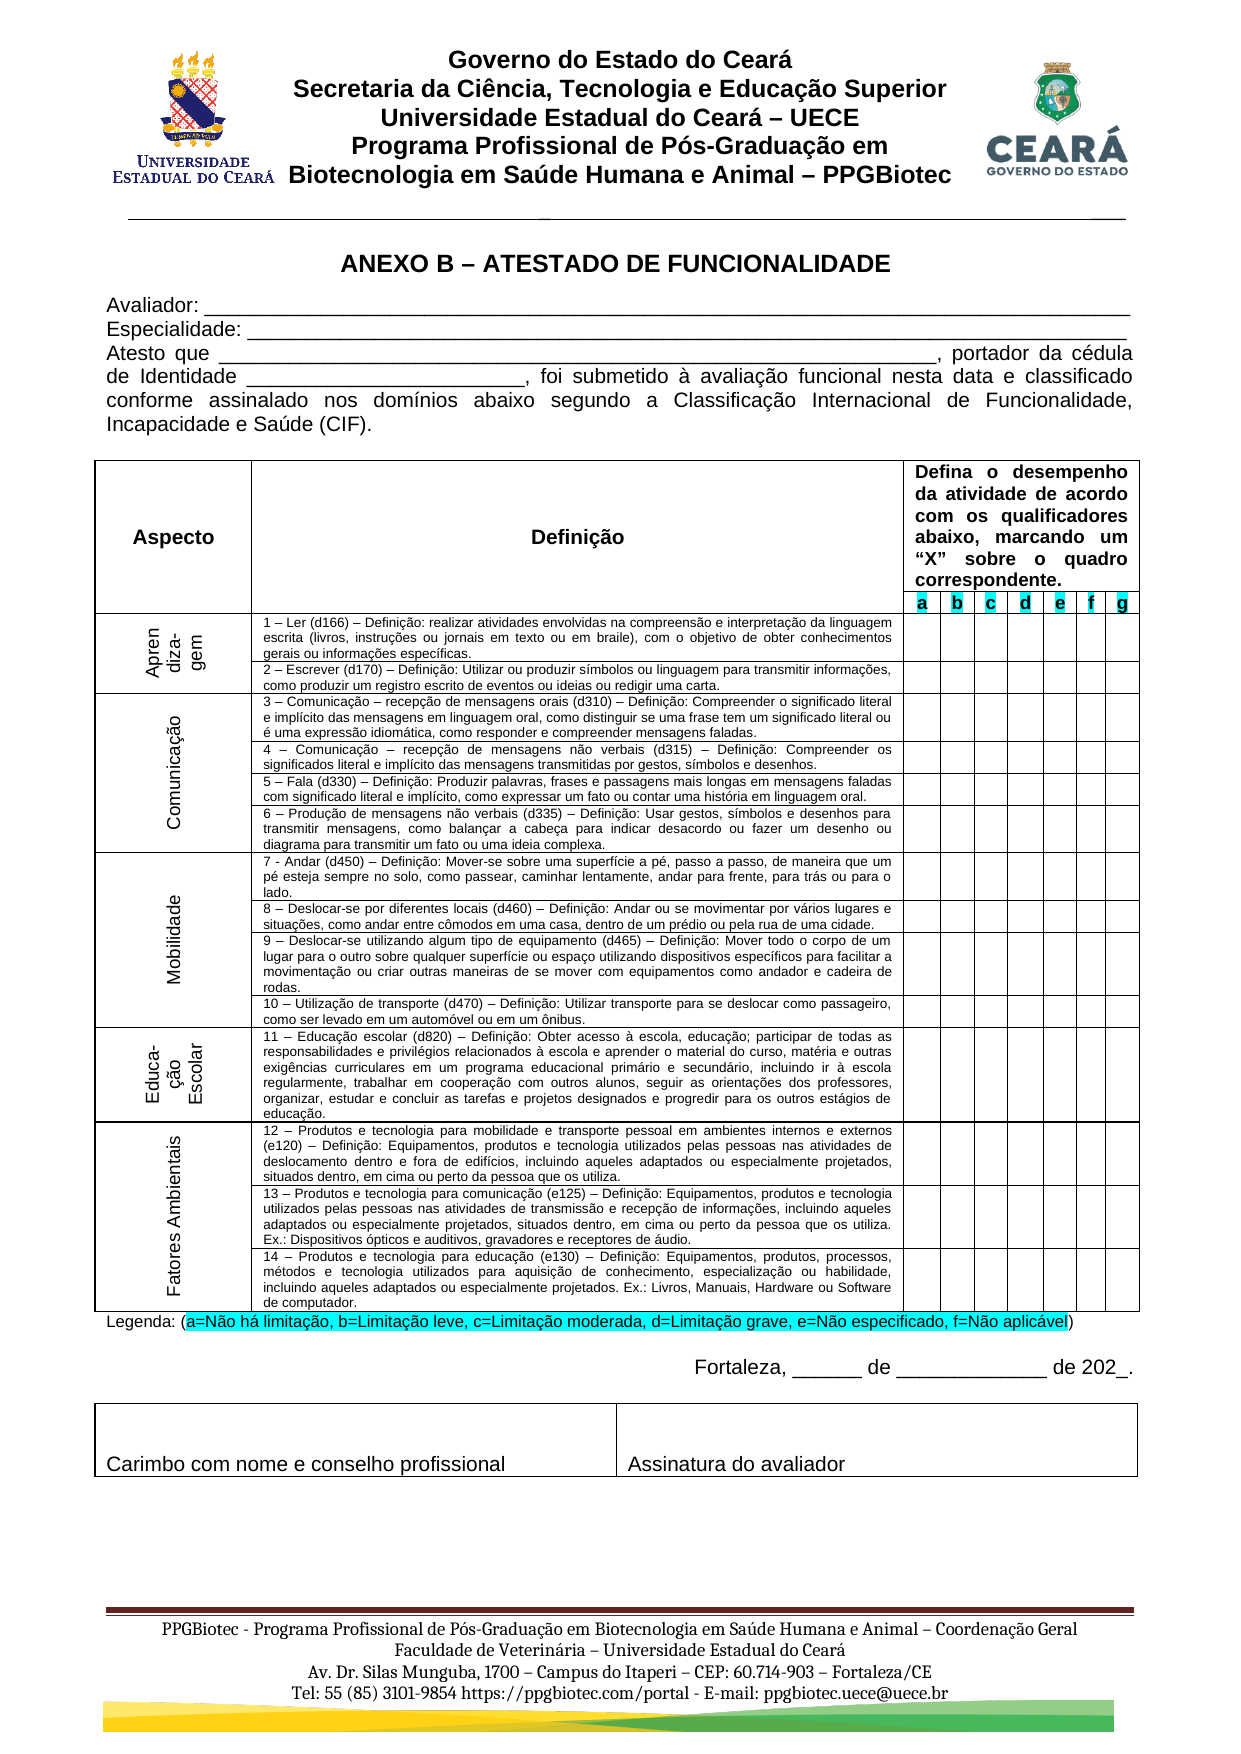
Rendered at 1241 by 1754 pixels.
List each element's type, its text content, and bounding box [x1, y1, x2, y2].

table_cell [1008, 662, 1043, 693]
table_cell [1077, 1249, 1105, 1311]
table_cell [941, 1249, 974, 1311]
table_cell [1106, 1028, 1139, 1121]
table_cell [1077, 933, 1105, 995]
table_cell [1106, 901, 1139, 932]
table_cell [941, 806, 974, 852]
table_cell [1044, 662, 1076, 693]
table_cell [1106, 1123, 1139, 1184]
table_cell [904, 742, 940, 773]
table_cell [904, 614, 940, 661]
title ANEXO B – ATESTADO DE FUNCIONALIDADE [106, 249, 1125, 278]
table_cell [1106, 742, 1139, 773]
table_header Aspecto [96, 461, 251, 613]
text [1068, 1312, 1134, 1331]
table_cell 1 – Ler (d166) – Definição: realizar atividades envolvidas na compreensão e interpretação da linguagem escrita (livros, instruções ou jornais em texto ou em braile), com o objetivo de obter conhecimentos gerais ou informações específicas. [252, 614, 903, 661]
table_cell [904, 901, 940, 932]
table_header Definição [252, 461, 903, 613]
table_cell 12 – Produtos e tecnologia para mobilidade e transporte pessoal em ambientes internos e externos (e120) – Definição: Equipamentos, produtos e tecnologia utilizados pelas pessoas nas atividades de deslocamento dentro e fora de edifícios, incluindo aqueles adaptados ou especialmente projetados, situados dentro, em cima ou perto da pessoa que os utiliza. [252, 1123, 903, 1184]
picture [103, 1700, 1114, 1732]
table_cell [975, 662, 1007, 693]
table_cell [1008, 933, 1043, 995]
table_header Defina o desempenho da atividade de acordo com os qualificadores abaixo, marcando um “X” sobre o quadro correspondente. [904, 461, 1139, 591]
table_cell [975, 1123, 1007, 1184]
table_cell Mobilidade [96, 853, 251, 1027]
table_cell [975, 853, 1007, 900]
table_cell [1106, 662, 1139, 693]
table_cell [904, 662, 940, 693]
text Fortaleza, ______ de _____________ de 202_. [106, 1355, 1134, 1379]
table_cell [1008, 614, 1043, 661]
table_cell [1008, 1186, 1043, 1248]
table_cell [1044, 694, 1076, 741]
table_cell [1077, 774, 1105, 805]
text Atesto que ______________________________________________________________, portador da cédula de Identidade ________________________, foi submetido à avaliação funcional nesta data e classificado conforme assinalado nos domínios abaixo segundo a Classificação Internacional de Funcionalidade, Incapacidade e Saúde (CIF). [106, 340, 1134, 436]
text Universidade Estadual do Ceará – UECE [282, 103, 973, 131]
table_cell [941, 933, 974, 995]
table_cell [904, 853, 940, 900]
table_cell 14 – Produtos e tecnologia para educação (e130) – Definição: Equipamentos, produtos, processos, métodos e tecnologia utilizados para aquisição de conhecimento, especialização ou habilidade, incluindo aqueles adaptados ou especialmente projetados. Ex.: Livros, Manuais, Hardware ou Software de computador. [252, 1249, 903, 1311]
table_cell [941, 996, 974, 1027]
table_cell [975, 774, 1007, 805]
table_cell a [927, 592, 940, 613]
table_cell 2 – Escrever (d170) – Definição: Utilizar ou produzir símbolos ou linguagem para transmitir informações, como produzir um registro escrito de eventos ou ideias ou redigir uma carta. [252, 662, 903, 693]
table_cell [1106, 853, 1139, 900]
table_cell 5 – Fala (d330) – Definição: Produzir palavras, frases e passagens mais longas em mensagens faladas com significado literal e implícito, como expressar um fato ou contar uma história em linguagem oral. [252, 774, 903, 805]
table_cell [1008, 694, 1043, 741]
table_cell 8 – Deslocar-se por diferentes locais (d460) – Definição: Andar ou se movimentar por vários lugares e situações, como andar entre cômodos em uma casa, dentro de um prédio ou pela rua de uma cidade. [252, 901, 903, 932]
table_cell [1008, 996, 1043, 1027]
table_cell [904, 774, 940, 805]
table_cell [941, 774, 974, 805]
table_cell [975, 614, 1007, 661]
table_cell [1077, 853, 1105, 900]
picture [973, 58, 1141, 179]
text Governo do Estado do Ceará [282, 45, 1134, 74]
table_cell [975, 933, 1007, 995]
table_cell [975, 694, 1007, 741]
table_cell [975, 1028, 1007, 1121]
table_cell [1077, 742, 1105, 773]
table_cell [1044, 853, 1076, 900]
table_cell [1077, 996, 1105, 1027]
table_cell [1044, 996, 1076, 1027]
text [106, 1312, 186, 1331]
table_cell [904, 1123, 940, 1184]
table_cell [1077, 1123, 1105, 1184]
table_cell a [904, 592, 917, 613]
table_cell [1077, 901, 1105, 932]
table_cell [1044, 1186, 1076, 1248]
table_cell [904, 996, 940, 1027]
table_cell [1008, 1028, 1043, 1121]
table_cell [1008, 901, 1043, 932]
table_cell [1106, 614, 1139, 661]
table_cell [1077, 1186, 1105, 1248]
table_cell [1106, 774, 1139, 805]
table_cell [1044, 742, 1076, 773]
table_cell [1044, 774, 1076, 805]
table_cell [1008, 774, 1043, 805]
table_header Carimbo com nome e conselho profissional [96, 1404, 616, 1476]
table_cell [1106, 1249, 1139, 1311]
table_cell [1106, 1186, 1139, 1248]
table_cell [975, 742, 1007, 773]
table_cell [1077, 806, 1105, 852]
picture [105, 43, 282, 190]
table_cell [1008, 806, 1043, 852]
table_cell [941, 1123, 974, 1184]
table_cell [1106, 694, 1139, 741]
table_cell [1044, 901, 1076, 932]
table_cell [904, 1249, 940, 1311]
table_cell 10 – Utilização de transporte (d470) – Definição: Utilizar transporte para se deslocar como passageiro, como ser levado em um automóvel ou em um ônibus. [252, 996, 903, 1027]
text Especialidade: ____________________________________________________________________________ [106, 316, 1134, 340]
table_cell [975, 901, 1007, 932]
table_cell [941, 742, 974, 773]
table_cell [941, 901, 974, 932]
table_cell [1008, 853, 1043, 900]
text Biotecnologia em Saúde Humana e Animal – PPGBiotec [282, 160, 1134, 189]
table_cell 7 - Andar (d450) – Definição: Mover-se sobre uma superfície a pé, passo a passo, de maneira que um pé esteja sempre no solo, como passear, caminhar lentamente, andar para frente, para trás ou para o lado. [252, 853, 903, 900]
table_cell [904, 1028, 940, 1121]
table_cell 6 – Produção de mensagens não verbais (d335) – Definição: Usar gestos, símbolos e desenhos para transmitir mensagens, como balançar a cabeça para indicar desacordo ou fazer um desenho ou diagrama para transmitir um fato ou uma ideia complexa. [252, 806, 903, 852]
text Secretaria da Ciência, Tecnologia e Educação Superior [282, 74, 973, 103]
table_cell [904, 806, 940, 852]
table_cell [1106, 933, 1139, 995]
table_cell [975, 1186, 1007, 1248]
table_cell [1077, 694, 1105, 741]
table_cell 11 – Educação escolar (d820) – Definição: Obter acesso à escola, educação; participar de todas as responsabilidades e privilégios relacionados à escola e aprender o material do curso, matéria e outras exigências curriculares em um programa educacional primário e secundário, incluindo ir à escola regularmente, trabalhar em cooperação com outros alunos, seguir as orientações dos professores, organizar, estudar e concluir as tarefas e projetos designados e progredir para os outros estágios de educação. [252, 1028, 903, 1121]
text Programa Profissional de Pós-Graduação em [282, 131, 973, 160]
table_cell Comunicação [96, 694, 251, 852]
table_cell [904, 694, 940, 741]
table_cell [1008, 1249, 1043, 1311]
table_cell Aprendiza-gem [96, 614, 251, 693]
table_cell [1008, 1123, 1043, 1184]
table_cell [904, 1186, 940, 1248]
table_cell Educa-ção Escolar [96, 1028, 251, 1121]
table_cell [941, 853, 974, 900]
table_cell [941, 614, 974, 661]
table_cell [975, 1249, 1007, 1311]
table_cell [1077, 614, 1105, 661]
table_cell [1044, 614, 1076, 661]
table_cell [1044, 806, 1076, 852]
table_cell [975, 806, 1007, 852]
table_cell 4 – Comunicação – recepção de mensagens não verbais (d315) – Definição: Compreender os significados literal e implícito das mensagens transmitidas por gestos, símbolos e desenhos. [252, 742, 903, 773]
table_cell [1106, 996, 1139, 1027]
table_cell [975, 996, 1007, 1027]
table_cell Fatores Ambientais [96, 1123, 251, 1311]
table_cell [1044, 1123, 1076, 1184]
table_cell [1008, 742, 1043, 773]
table_cell [1044, 1028, 1076, 1121]
table_cell [1044, 1249, 1076, 1311]
table_cell 9 – Deslocar-se utilizando algum tipo de equipamento (d465) – Definição: Mover todo o corpo de um lugar para o outro sobre qualquer superfície ou espaço utilizando dispositivos específicos para facilitar a movimentação ou criar outras maneiras de se mover com equipamentos como andador e cadeira de rodas. [252, 933, 903, 995]
table_cell [1044, 933, 1076, 995]
table_cell 13 – Produtos e tecnologia para comunicação (e125) – Definição: Equipamentos, produtos e tecnologia utilizados pelas pessoas nas atividades de transmissão e recepção de informações, incluindo aqueles adaptados ou especialmente projetados, situados dentro, em cima ou perto da pessoa que os utiliza. Ex.: Dispositivos ópticos e auditivos, gravadores e receptores de áudio. [252, 1186, 903, 1248]
table_cell [904, 933, 940, 995]
table_cell [1106, 806, 1139, 852]
text _ ___ [128, 195, 1134, 223]
table_header Assinatura do avaliador [617, 1404, 1137, 1476]
table_cell [941, 662, 974, 693]
text Avaliador: ________________________________________________________________________________ [106, 292, 1134, 316]
table_cell [941, 694, 974, 741]
table_cell [1077, 1028, 1105, 1121]
table_cell [941, 1186, 974, 1248]
table_cell 3 – Comunicação – recepção de mensagens orais (d310) – Definição: Compreender o significado literal e implícito das mensagens em linguagem oral, como distinguir se uma frase tem um significado literal ou é uma expressão idiomática, como responder e compreender mensagens faladas. [252, 694, 903, 741]
table_cell [1077, 662, 1105, 693]
table_cell [941, 1028, 974, 1121]
